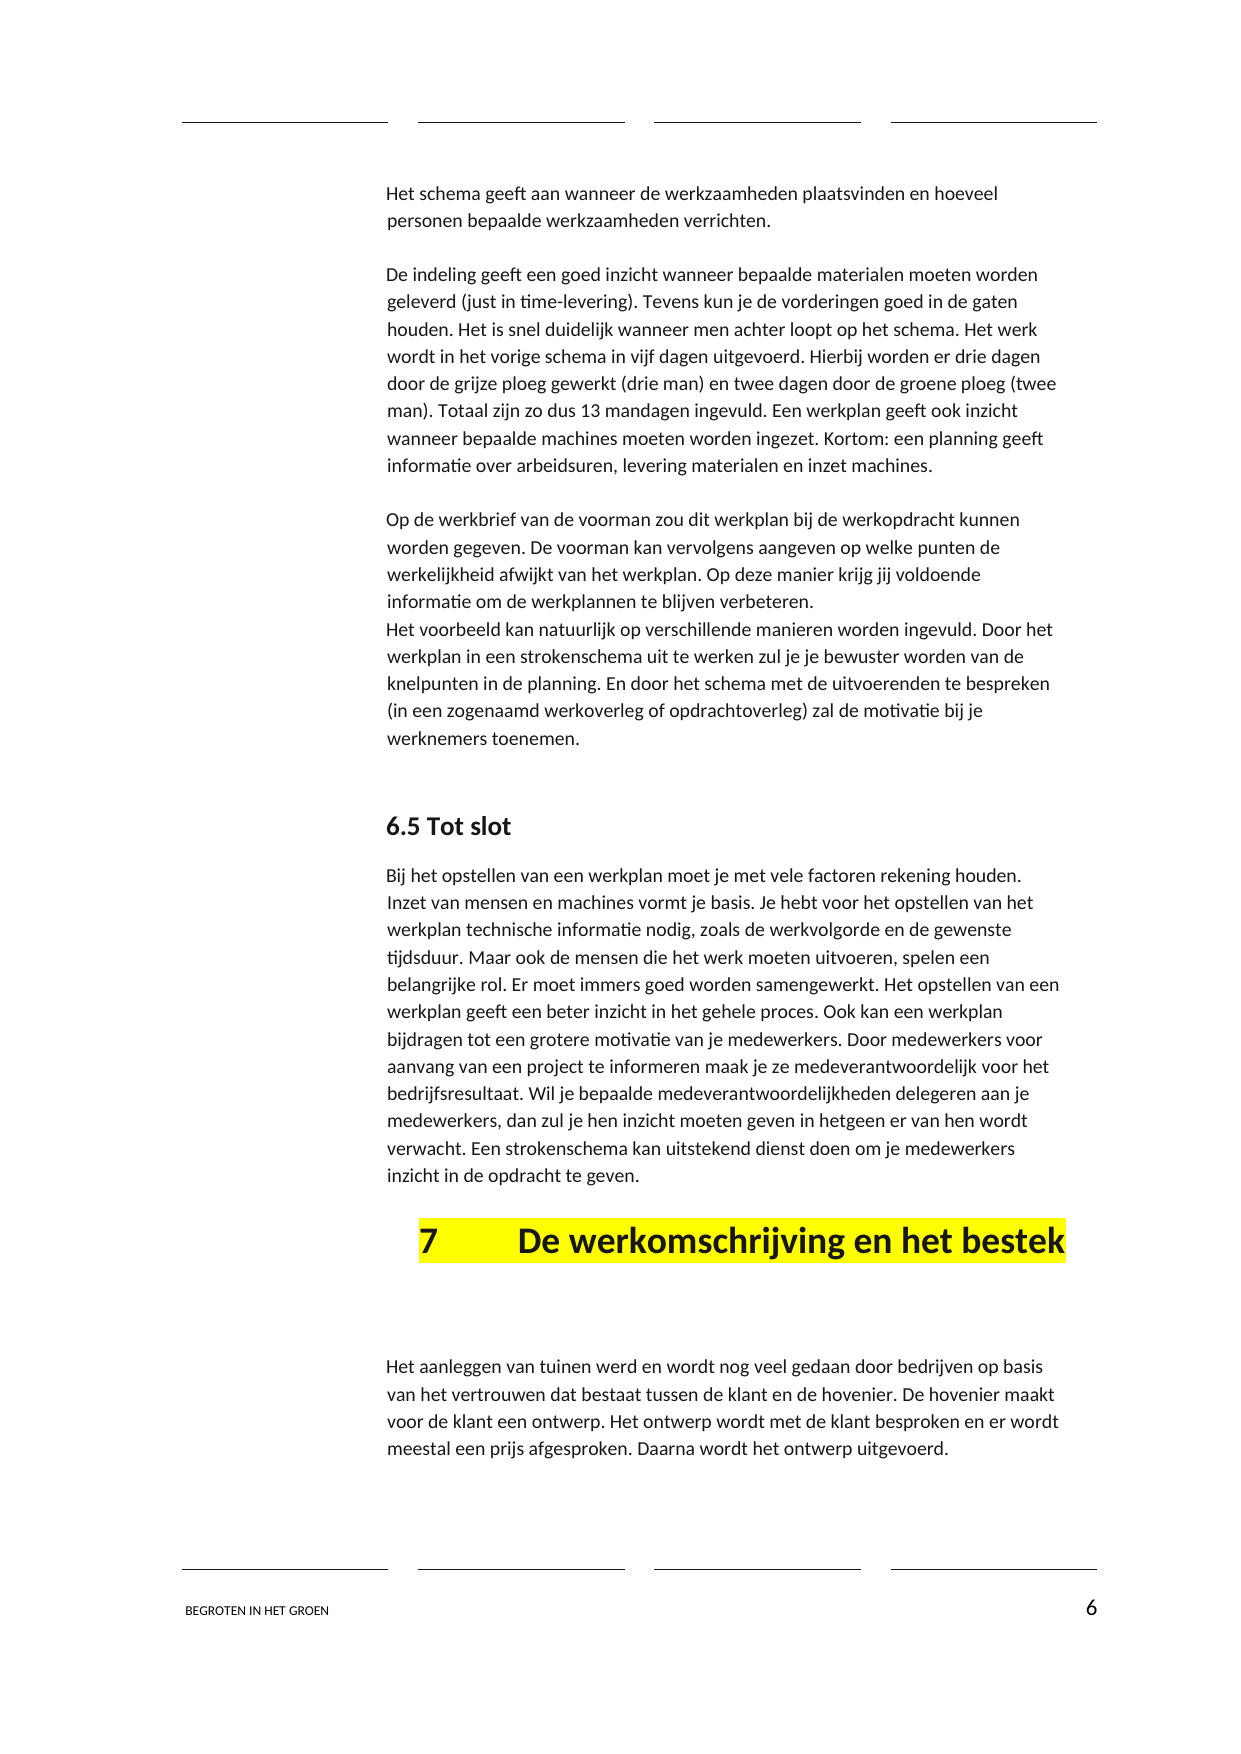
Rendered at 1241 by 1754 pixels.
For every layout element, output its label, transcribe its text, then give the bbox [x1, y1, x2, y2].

text Het schema geeft aan wanneer de werkzaamheden plaatsvinden en hoeveel personen bepaalde werkzaamheden verrichten. [387, 181, 1066, 232]
text Op de werkbrief van de voorman zou dit werkplan bij de werkopdracht kunnen worden gegeven. De voorman kan vervolgens aangeven op welke punten de werkelijkheid afwijkt van het werkplan. Op deze manier krijg jij voldoende informatie om de werkplannen te blijven verbeteren. [386, 507, 1064, 613]
text Het aanleggen van tuinen werd en wordt nog veel gedaan door bedrijven op basis van het vertrouwen dat bestaat tussen de klant en de hovenier. De hovenier maakt voor de klant een ontwerp. Het ontwerp wordt met de klant besproken en er wordt meestal een prijs afgesproken. Daarna wordt het ontwerp uitgevoerd. [386, 1354, 1064, 1460]
text De indeling geeft een goed inzicht wanneer bepaalde materialen moeten worden geleverd (just in time-levering). Tevens kun je de vorderingen goed in de gaten houden. Het is snel duidelijk wanneer men achter loopt op het schema. Het werk wordt in het vorige schema in vijf dagen uitgevoerd. Hierbij worden er drie dagen door de grijze ploeg gewerkt (drie man) en twee dagen door de groene ploeg (twee man). Totaal zijn zo dus 13 mandagen ingevuld. Een werkplan geeft ook inzicht wanneer bepaalde machines moeten worden ingezet. Kortom: een planning geeft informatie over arbeidsuren, levering materialen en inzet machines. [386, 262, 1064, 477]
text 7 De werkomschrijving en het bestek [386, 1217, 1066, 1263]
text Bij het opstellen van een werkplan moet je met vele factoren rekening houden. Inzet van mensen en machines vormt je basis. Je hebt voor het opstellen van het werkplan technische informatie nodig, zoals de werkvolgorde en de gewenste tijdsduur. Maar ook de mensen die het werk moeten uitvoeren, spelen een belangrijke rol. Er moet immers goed worden samengewerkt. Het opstellen van een werkplan geeft een beter inzicht in het gehele proces. Ook kan een werkplan bijdragen tot een grotere motivatie van je medewerkers. Door medewerkers voor aanvang van een project te informeren maak je ze medeverantwoordelijk voor het bedrijfsresultaat. Wil je bepaalde medeverantwoordelijkheden delegeren aan je medewerkers, dan zul je hen inzicht moeten geven in hetgeen er van hen wordt verwacht. Een strokenschema kan uitstekend dienst doen om je medewerkers inzicht in de opdracht te geven. [386, 863, 1064, 1187]
text 6.5 Tot slot [386, 809, 1066, 842]
text Het voorbeeld kan natuurlijk op verschillende manieren worden ingevuld. Door het werkplan in een strokenschema uit te werken zul je je bewuster worden van de knelpunten in de planning. En door het schema met de uitvoerenden te bespreken (in een zogenaamd werkoverleg of opdrachtoverleg) zal de motivatie bij je werknemers toenemen. [386, 617, 1064, 750]
